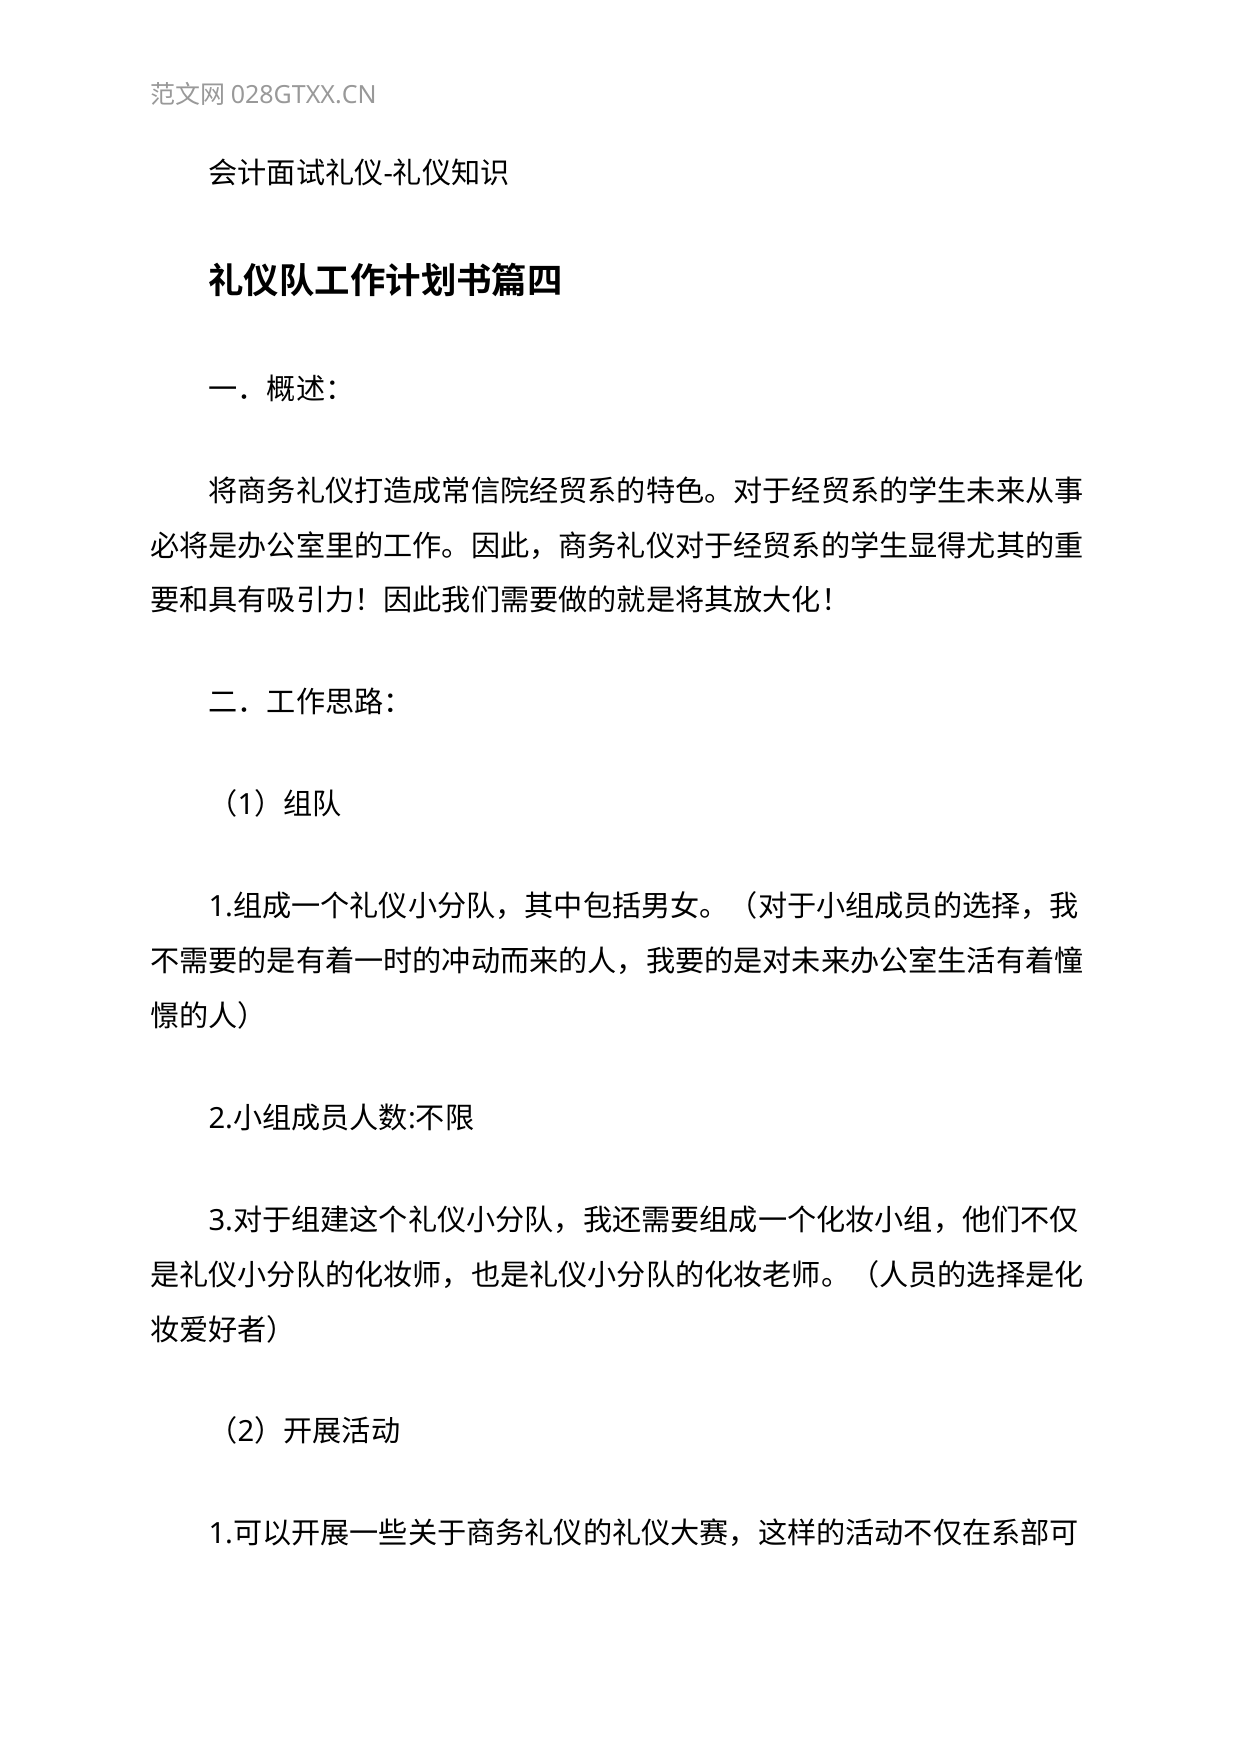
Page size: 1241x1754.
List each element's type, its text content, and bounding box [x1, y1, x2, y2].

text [150, 1510, 1090, 1552]
text 1.组成一个礼仪小分队，其中包括男女。（对于小组成员的选择，我不需要的是有着一时的冲动而来的人，我要的是对未来办公室生活有着憧憬的人） [150, 882, 1090, 1035]
text 会计面试礼仪-礼仪知识 [150, 150, 1090, 192]
text 一．概述： [150, 365, 1090, 408]
text （1）组队 [150, 781, 1090, 823]
text 礼仪队工作计划书篇四 [150, 252, 1090, 303]
text （2）开展活动 [150, 1408, 1090, 1450]
text 将商务礼仪打造成常信院经贸系的特色。对于经贸系的学生未来从事必将是办公室里的工作。因此，商务礼仪对于经贸系的学生显得尤其的重要和具有吸引力！因此我们需要做的就是将其放大化！ [150, 467, 1090, 619]
text 二．工作思路： [150, 679, 1090, 721]
text 3.对于组建这个礼仪小分队，我还需要组成一个化妆小组，他们不仅是礼仪小分队的化妆师，也是礼仪小分队的化妆老师。（人员的选择是化妆爱好者） [150, 1196, 1090, 1348]
text 2.小组成员人数:不限 [150, 1094, 1090, 1137]
